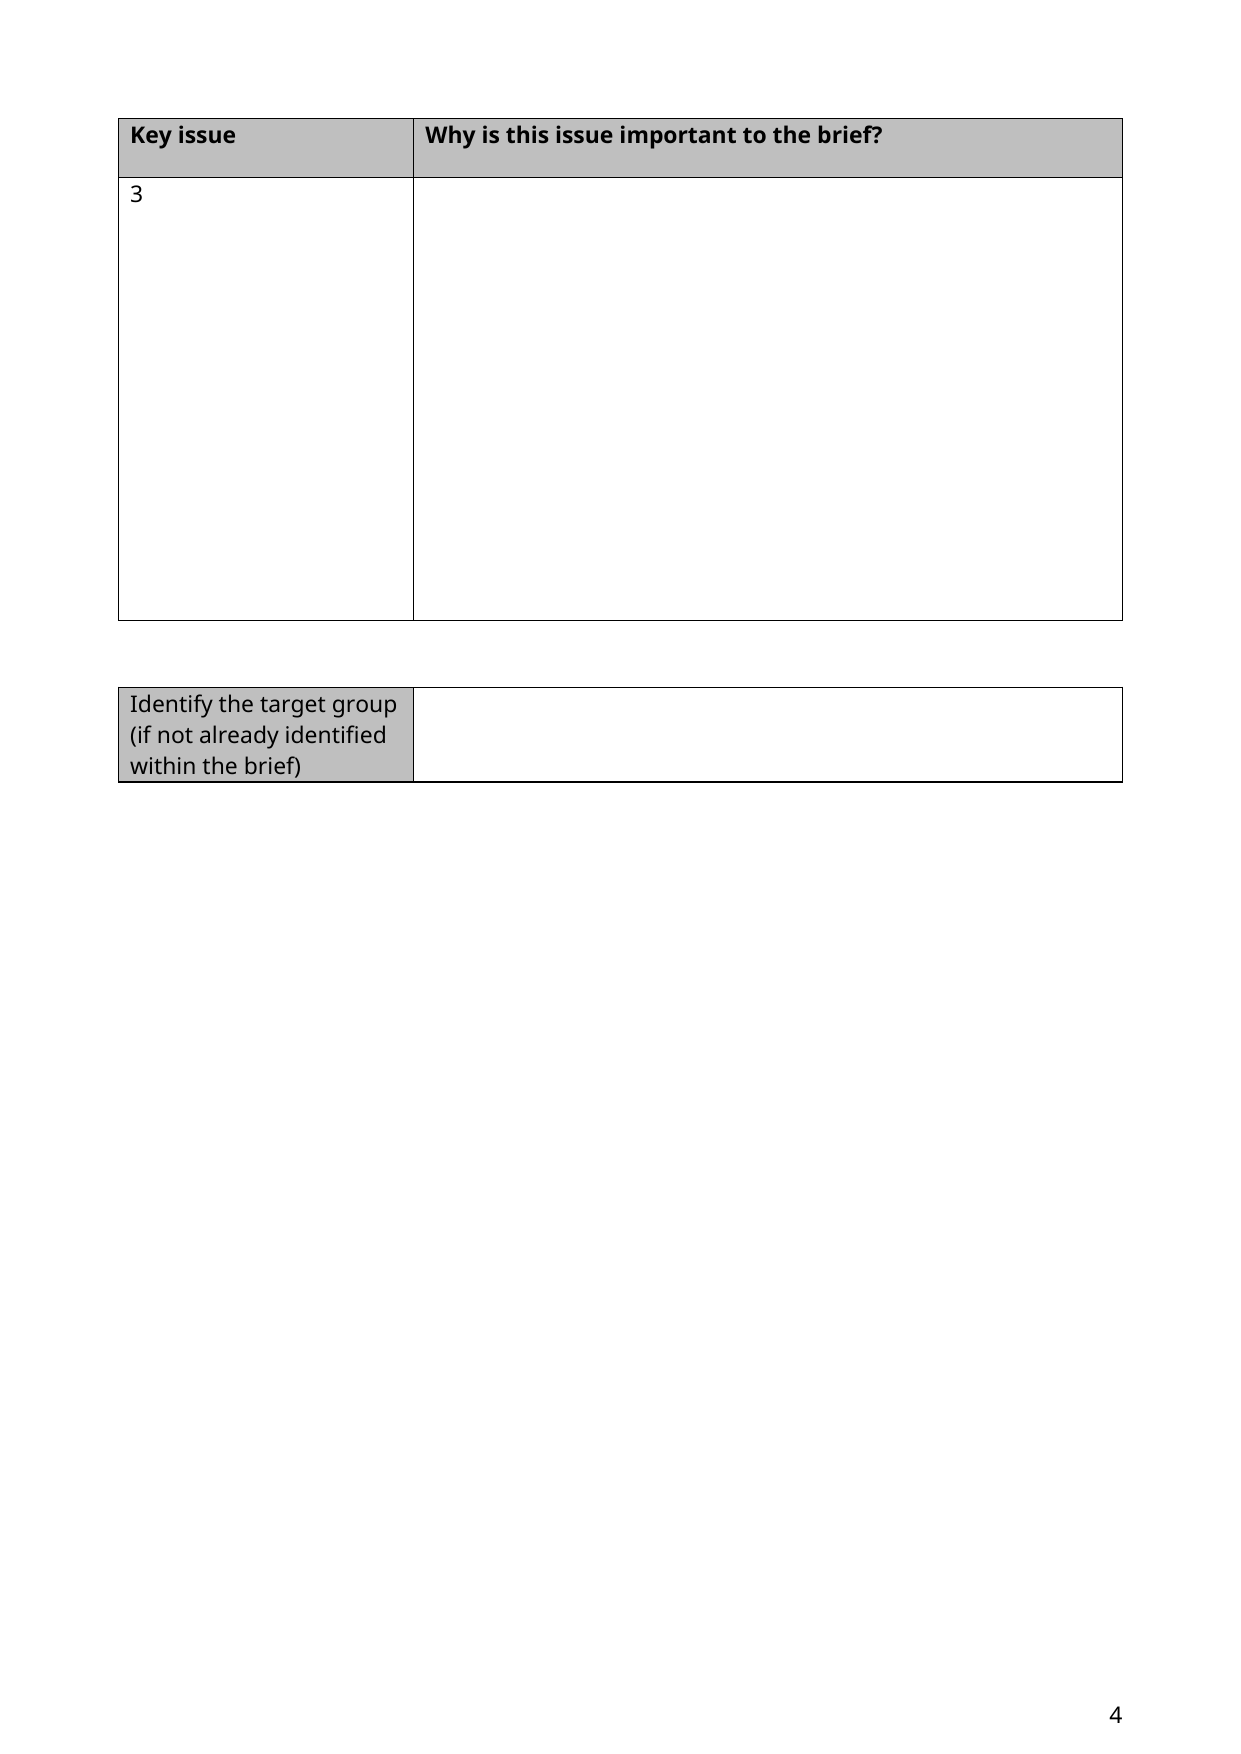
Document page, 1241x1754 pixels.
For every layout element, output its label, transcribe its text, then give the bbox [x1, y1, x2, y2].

table_header [414, 688, 1122, 781]
table_header Identify the target group (if not already identified within the brief) [119, 688, 413, 781]
table_cell [414, 178, 1122, 620]
table_header Key issue [119, 119, 413, 177]
table_header Why is this issue important to the brief? [414, 119, 1122, 177]
table_cell 3 [119, 178, 413, 620]
